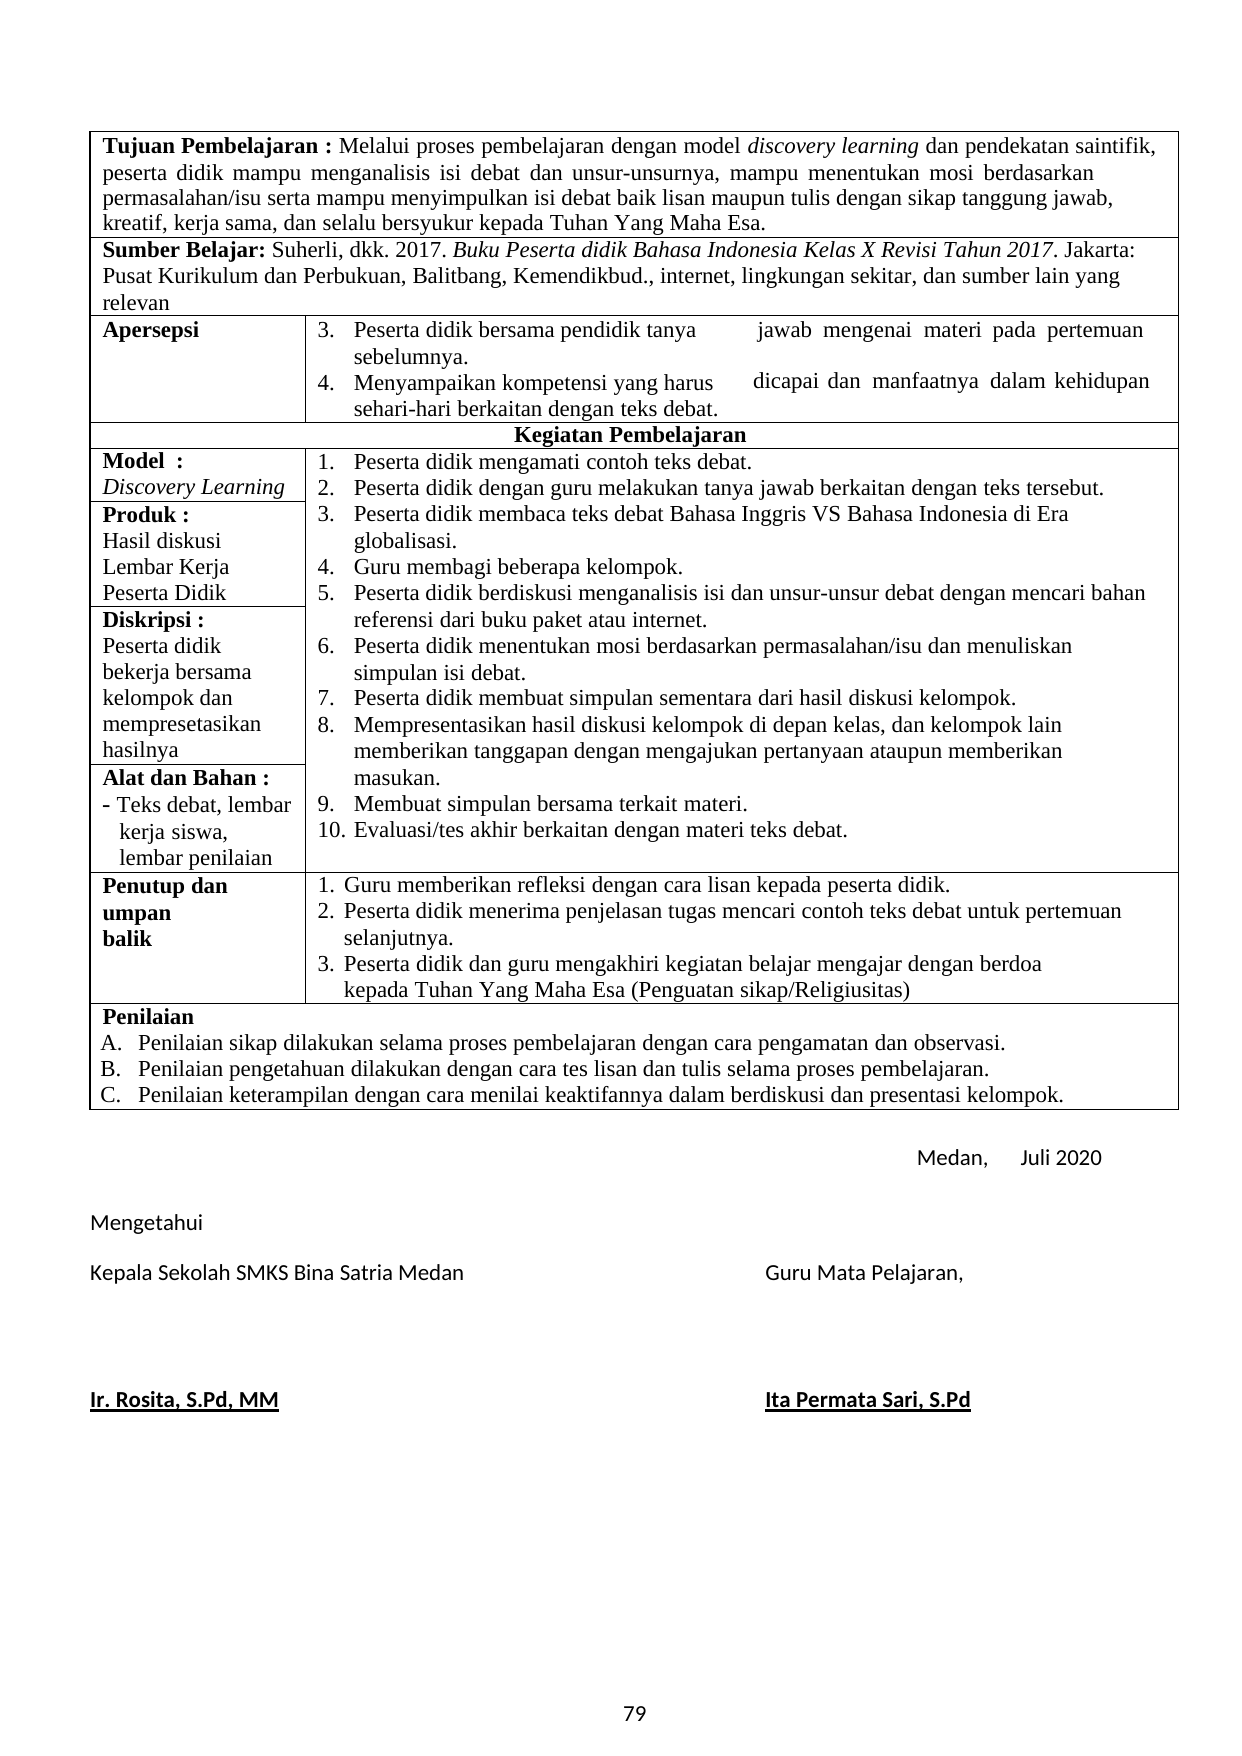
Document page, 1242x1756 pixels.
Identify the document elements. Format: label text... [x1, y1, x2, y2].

table_cell Sumber Belajar: Suherli, dkk. 2017. Buku Peserta didik Bahasa Indonesia Kelas X Revisi Tahun 2017. Jakarta: Pusat Kurikulum dan Perbukuan, Balitbang, Kemendikbud., internet, lingkungan sekitar, dan sumber lain yang relevan [91, 238, 1178, 315]
table_cell Penilaian Penilaian sikap dilakukan selama proses pembelajaran dengan cara pengamatan dan observasi. Penilaian pengetahuan dilakukan dengan cara tes lisan dan tulis selama proses pembelajaran. Penilaian keterampilan dengan cara menilai keaktifannya dalam berdiskusi dan presentasi kelompok. [91, 1004, 1178, 1108]
table_cell Tujuan Pembelajaran : Melalui proses pembelajaran dengan model discovery learning dan pendekatan saintifik, peserta didik mampu menganalisis isi debat dan unsur-unsurnya, mampu menentukan mosi berdasarkan permasalahan/isu serta mampu menyimpulkan isi debat baik lisan maupun tulis dengan sikap tanggung jawab, kreatif, kerja sama, dan selalu bersyukur kepada Tuhan Yang Maha Esa. [91, 132, 1178, 237]
table_cell Produk : Hasil diskusi Lembar Kerja Peserta Didik [91, 502, 305, 606]
table_cell Alat dan Bahan : - Teks debat, lembar kerja siswa, lembar penilaian [91, 765, 305, 872]
text Kepala Sekolah SMKS Bina Satria Medan Guru Mata Pelajaran, [90, 1258, 1192, 1286]
table_cell Apersepsi [91, 316, 305, 422]
text Ir. Rosita, S.Pd, MM Ita Permata Sari, S.Pd [90, 1385, 1192, 1413]
text Medan, Juli 2020 [77, 1143, 1102, 1171]
text Mengetahui [90, 1208, 1192, 1237]
table_cell Penutup dan umpan balik [91, 873, 305, 1003]
table_cell Peserta didik bersama pendidik tanya jawab mengenai materi pada pertemuan sebelumnya. Menyampaikan kompetensi yang harus dicapai dan manfaatnya dalam kehidupan sehari-hari berkaitan dengan teks debat. [306, 316, 1178, 422]
table_cell Model : Discovery Learning [91, 449, 305, 501]
table_cell Peserta didik mengamati contoh teks debat. Peserta didik dengan guru melakukan tanya jawab berkaitan dengan teks tersebut. Peserta didik membaca teks debat Bahasa Inggris VS Bahasa Indonesia di Era globalisasi. Guru membagi beberapa kelompok. Peserta didik berdiskusi menganalisis isi dan unsur-unsur debat dengan mencari bahan referensi dari buku paket atau internet. Peserta didik menentukan mosi berdasarkan permasalahan/isu dan menuliskan simpulan isi debat. Peserta didik membuat simpulan sementara dari hasil diskusi kelompok. Mempresentasikan hasil diskusi kelompok di depan kelas, dan kelompok lain memberikan tanggapan dengan mengajukan pertanyaan ataupun memberikan masukan. Membuat simpulan bersama terkait materi. Evaluasi/tes akhir berkaitan dengan materi teks debat. [306, 449, 1178, 872]
table_cell Diskripsi : Peserta didik bekerja bersama kelompok dan mempresetasikan hasilnya [91, 607, 305, 764]
table_cell Kegiatan Pembelajaran [91, 423, 1178, 448]
table_cell Guru memberikan refleksi dengan cara lisan kepada peserta didik. Peserta didik menerima penjelasan tugas mencari contoh teks debat untuk pertemuan selanjutnya. Peserta didik dan guru mengakhiri kegiatan belajar mengajar dengan berdoa kepada Tuhan Yang Maha Esa (Penguatan sikap/Religiusitas) [306, 873, 1178, 1003]
